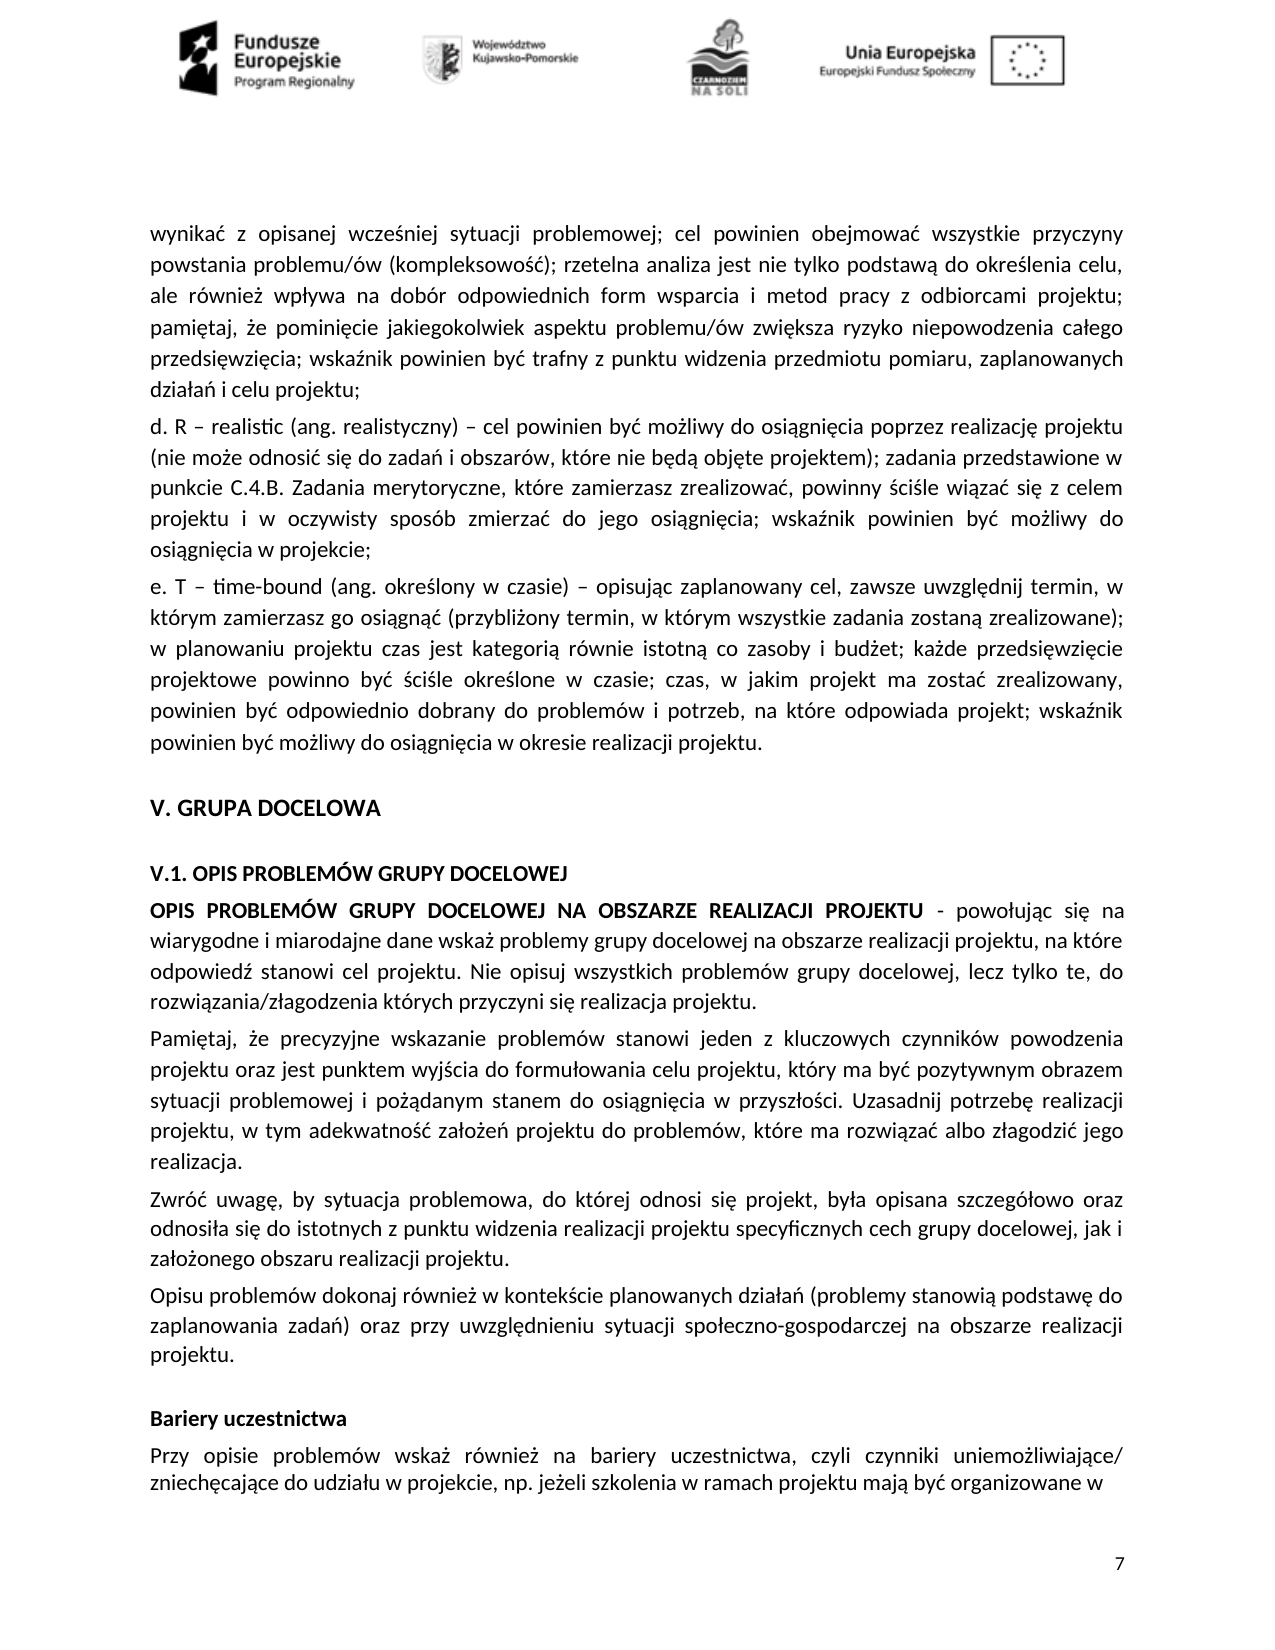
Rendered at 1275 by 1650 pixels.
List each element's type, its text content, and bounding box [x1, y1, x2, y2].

text V.1. OPIS PROBLEMÓW GRUPY DOCELOWEJ [150, 859, 1125, 887]
text Przy opisie problemów wskaż również na bariery uczestnictwa, czyli czynniki uniemożliwiające/ zniechęcające do udziału w projekcie, np. jeżeli szkolenia w ramach projektu mają być organizowane w [150, 1442, 1125, 1497]
text e. T – time-bound (ang. określony w czasie) – opisując zaplanowany cel, zawsze uwzględnij termin, w którym zamierzasz go osiągnąć (przybliżony termin, w którym wszystkie zadania zostaną zrealizowane); w planowaniu projektu czas jest kategorią równie istotną co zasoby i budżet; każde przedsięwzięcie projektowe powinno być ściśle określone w czasie; czas, w jakim projekt ma zostać zrealizowany, powinien być odpowiednio dobrany do problemów i potrzeb, na które odpowiada projekt; wskaźnik powinien być możliwy do osiągnięcia w okresie realizacji projektu. [150, 572, 1125, 756]
text Bariery uczestnictwa [150, 1404, 1125, 1432]
text OPIS PROBLEMÓW GRUPY DOCELOWEJ NA OBSZARZE REALIZACJI PROJEKTU - powołując się na wiarygodne i miarodajne dane wskaż problemy grupy docelowej na obszarze realizacji projektu, na które odpowiedź stanowi cel projektu. Nie opisuj wszystkich problemów grupy docelowej, lecz tylko te, do rozwiązania/złagodzenia których przyczyni się realizacja projektu. [150, 896, 1125, 1015]
text Opisu problemów dokonaj również w kontekście planowanych działań (problemy stanowią podstawę do zaplanowania zadań) oraz przy uwzględnieniu sytuacji społeczno-gospodarczej na obszarze realizacji projektu. [150, 1281, 1125, 1368]
text Zwróć uwagę, by sytuacja problemowa, do której odnosi się projekt, była opisana szczegółowo oraz odnosiła się do istotnych z punktu widzenia realizacji projektu specyficznych cech grupy docelowej, jak i założonego obszaru realizacji projektu. [150, 1185, 1125, 1272]
picture [150, 0, 1110, 132]
text Pamiętaj, że precyzyjne wskazanie problemów stanowi jeden z kluczowych czynników powodzenia projektu oraz jest punktem wyjścia do formułowania celu projektu, który ma być pozytywnym obrazem sytuacji problemowej i pożądanym stanem do osiągnięcia w przyszłości. Uzasadnij potrzebę realizacji projektu, w tym adekwatność założeń projektu do problemów, które ma rozwiązać albo złagodzić jego realizacja. [150, 1024, 1125, 1175]
text d. R – realistic (ang. realistyczny) – cel powinien być możliwy do osiągnięcia poprzez realizację projektu (nie może odnosić się do zadań i obszarów, które nie będą objęte projektem); zadania przedstawione w punkcie C.4.B. Zadania merytoryczne, które zamierzasz zrealizować, powinny ściśle wiązać się z celem projektu i w oczywisty sposób zmierzać do jego osiągnięcia; wskaźnik powinien być możliwy do osiągnięcia w projekcie; [150, 412, 1125, 563]
text wynikać z opisanej wcześniej sytuacji problemowej; cel powinien obejmować wszystkie przyczyny powstania problemu/ów (kompleksowość); rzetelna analiza jest nie tylko podstawą do określenia celu, ale również wpływa na dobór odpowiednich form wsparcia i metod pracy z odbiorcami projektu; pamiętaj, że pominięcie jakiegokolwiek aspektu problemu/ów zwiększa ryzyko niepowodzenia całego przedsięwzięcia; wskaźnik powinien być trafny z punktu widzenia przedmiotu pomiaru, zaplanowanych działań i celu projektu; [150, 219, 1125, 403]
text V. GRUPA DOCELOWA [150, 792, 1125, 822]
